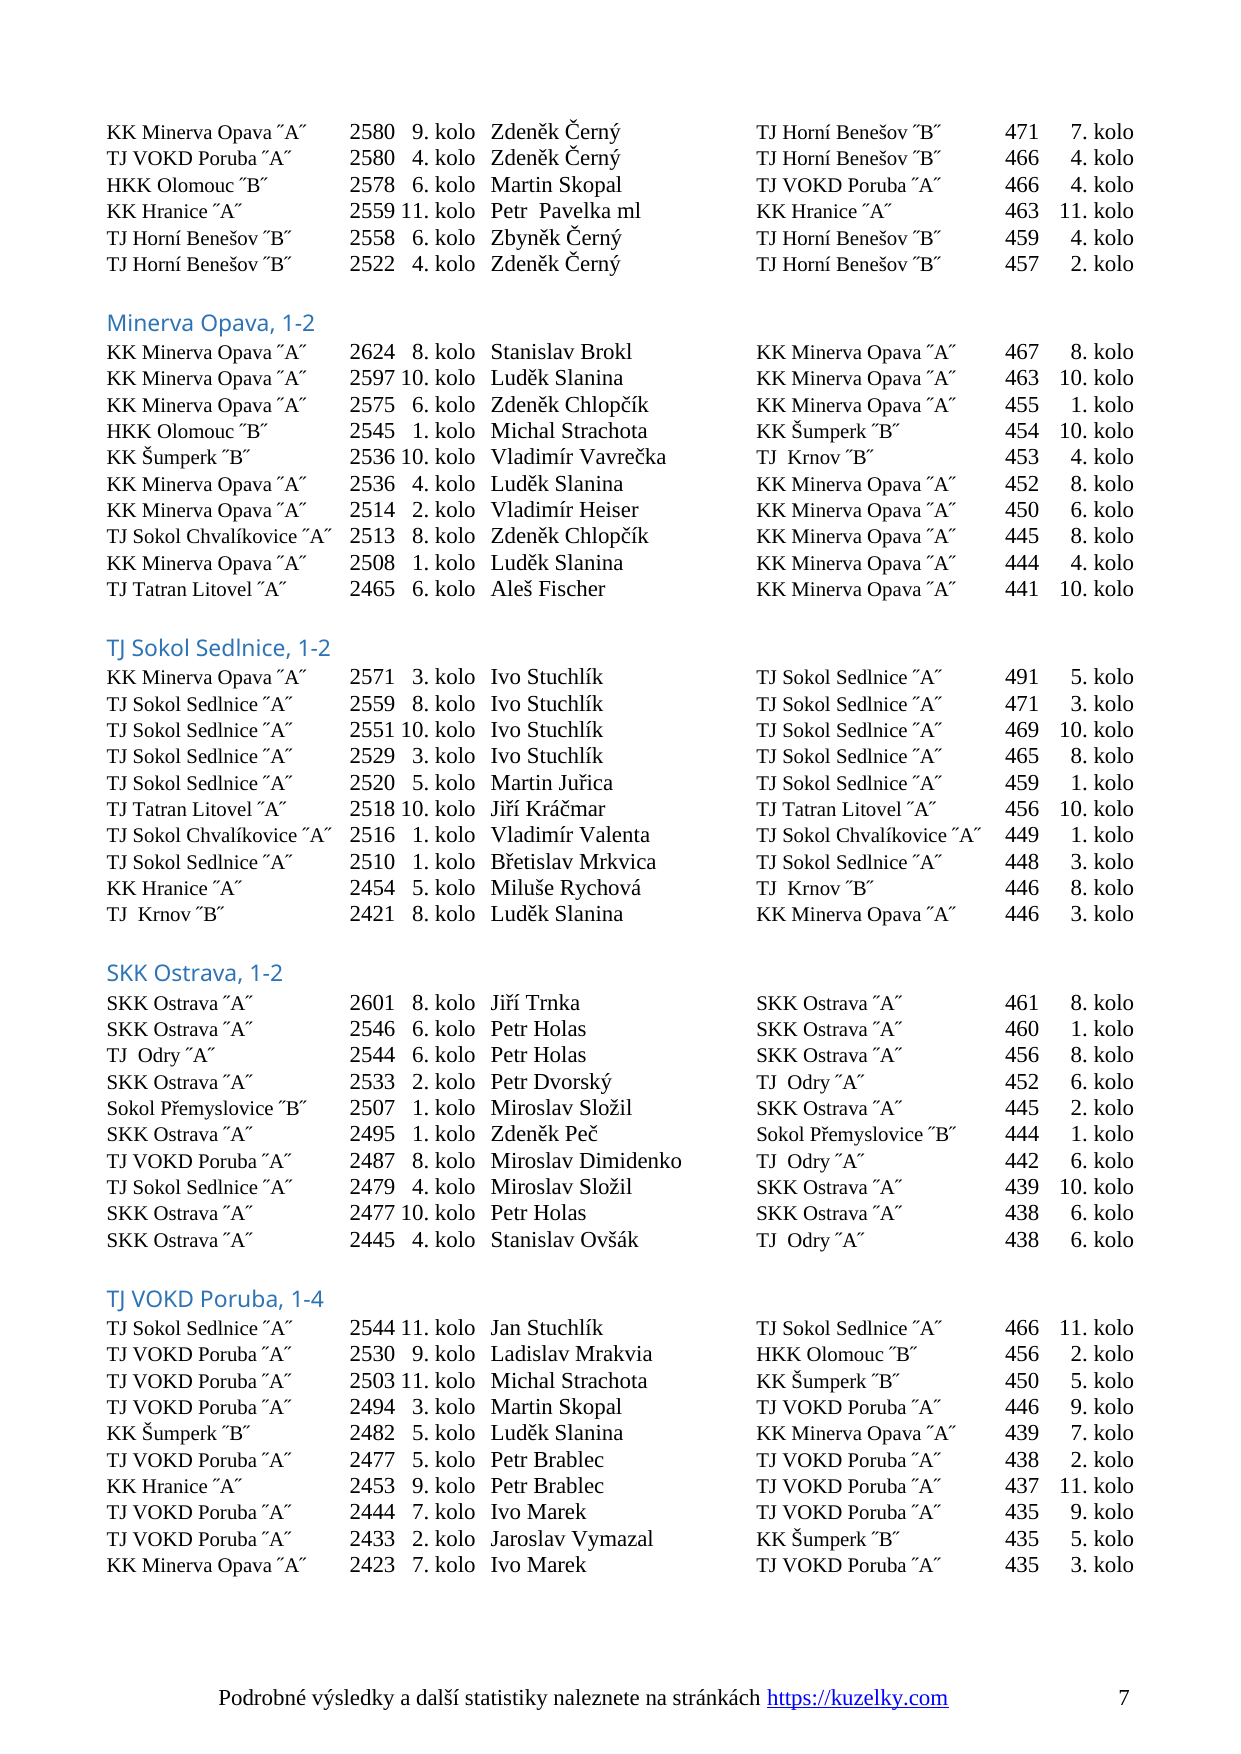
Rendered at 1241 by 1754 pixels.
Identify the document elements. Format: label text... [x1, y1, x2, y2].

text TJ Sokol Sedlnice ˝A˝ 2479 4. kolo Miroslav Složil SKK Ostrava ˝A˝ 439 10. kolo [106, 1173, 1134, 1199]
subtitle TJ Sokol Sedlnice, 1-2 [106, 632, 1134, 663]
text KK Šumperk ˝B˝ 2482 5. kolo Luděk Slanina KK Minerva Opava ˝A˝ 439 7. kolo [106, 1419, 1134, 1446]
text SKK Ostrava ˝A˝ 2495 1. kolo Zdeněk Peč Sokol Přemyslovice ˝B˝ 444 1. kolo [106, 1120, 1134, 1147]
text TJ VOKD Poruba ˝A˝ 2530 9. kolo Ladislav Mrakvia HKK Olomouc ˝B˝ 456 2. kolo [106, 1340, 1134, 1367]
text KK Minerva Opava ˝A˝ 2624 8. kolo Stanislav Brokl KK Minerva Opava ˝A˝ 467 8. kolo [106, 338, 1134, 364]
text TJ VOKD Poruba ˝A˝ 2494 3. kolo Martin Skopal TJ VOKD Poruba ˝A˝ 446 9. kolo [106, 1393, 1134, 1419]
text KK Minerva Opava ˝A˝ 2580 9. kolo Zdeněk Černý TJ Horní Benešov ˝B˝ 471 7. kolo [106, 118, 1134, 144]
text SKK Ostrava ˝A˝ 2477 10. kolo Petr Holas SKK Ostrava ˝A˝ 438 6. kolo [106, 1199, 1134, 1226]
subtitle Minerva Opava, 1-2 [106, 307, 1134, 338]
text KK Hranice ˝A˝ 2453 9. kolo Petr Brablec TJ VOKD Poruba ˝A˝ 437 11. kolo [106, 1472, 1134, 1498]
text TJ Sokol Sedlnice ˝A˝ 2520 5. kolo Martin Juřica TJ Sokol Sedlnice ˝A˝ 459 1. kolo [106, 769, 1134, 795]
text TJ Tatran Litovel ˝A˝ 2518 10. kolo Jiří Kráčmar TJ Tatran Litovel ˝A˝ 456 10. kolo [106, 795, 1134, 821]
text TJ VOKD Poruba ˝A˝ 2433 2. kolo Jaroslav Vymazal KK Šumperk ˝B˝ 435 5. kolo [106, 1525, 1134, 1551]
text TJ VOKD Poruba ˝A˝ 2580 4. kolo Zdeněk Černý TJ Horní Benešov ˝B˝ 466 4. kolo [106, 144, 1134, 171]
text KK Minerva Opava ˝A˝ 2514 2. kolo Vladimír Heiser KK Minerva Opava ˝A˝ 450 6. kolo [106, 496, 1134, 522]
text KK Minerva Opava ˝A˝ 2571 3. kolo Ivo Stuchlík TJ Sokol Sedlnice ˝A˝ 491 5. kolo [106, 663, 1134, 690]
subtitle TJ VOKD Poruba, 1-4 [106, 1283, 1134, 1314]
text TJ Odry ˝A˝ 2544 6. kolo Petr Holas SKK Ostrava ˝A˝ 456 8. kolo [106, 1041, 1134, 1068]
text KK Minerva Opava ˝A˝ 2575 6. kolo Zdeněk Chlopčík KK Minerva Opava ˝A˝ 455 1. kolo [106, 391, 1134, 417]
text TJ VOKD Poruba ˝A˝ 2444 7. kolo Ivo Marek TJ VOKD Poruba ˝A˝ 435 9. kolo [106, 1498, 1134, 1525]
text HKK Olomouc ˝B˝ 2545 1. kolo Michal Strachota KK Šumperk ˝B˝ 454 10. kolo [106, 417, 1134, 443]
text KK Hranice ˝A˝ 2559 11. kolo Petr Pavelka ml KK Hranice ˝A˝ 463 11. kolo [106, 197, 1134, 223]
subtitle SKK Ostrava, 1-2 [106, 957, 1134, 989]
text KK Minerva Opava ˝A˝ 2536 4. kolo Luděk Slanina KK Minerva Opava ˝A˝ 452 8. kolo [106, 470, 1134, 496]
text KK Minerva Opava ˝A˝ 2508 1. kolo Luděk Slanina KK Minerva Opava ˝A˝ 444 4. kolo [106, 549, 1134, 575]
text TJ Horní Benešov ˝B˝ 2558 6. kolo Zbyněk Černý TJ Horní Benešov ˝B˝ 459 4. kolo [106, 223, 1134, 250]
text TJ Sokol Sedlnice ˝A˝ 2544 11. kolo Jan Stuchlík TJ Sokol Sedlnice ˝A˝ 466 11. kolo [106, 1314, 1134, 1340]
text TJ Sokol Sedlnice ˝A˝ 2551 10. kolo Ivo Stuchlík TJ Sokol Sedlnice ˝A˝ 469 10. kolo [106, 716, 1134, 742]
text HKK Olomouc ˝B˝ 2578 6. kolo Martin Skopal TJ VOKD Poruba ˝A˝ 466 4. kolo [106, 171, 1134, 197]
text SKK Ostrava ˝A˝ 2601 8. kolo Jiří Trnka SKK Ostrava ˝A˝ 461 8. kolo [106, 989, 1134, 1015]
text TJ Krnov ˝B˝ 2421 8. kolo Luděk Slanina KK Minerva Opava ˝A˝ 446 3. kolo [106, 901, 1134, 927]
text KK Hranice ˝A˝ 2454 5. kolo Miluše Rychová TJ Krnov ˝B˝ 446 8. kolo [106, 874, 1134, 901]
text TJ VOKD Poruba ˝A˝ 2503 11. kolo Michal Strachota KK Šumperk ˝B˝ 450 5. kolo [106, 1367, 1134, 1393]
text TJ Sokol Chvalíkovice ˝A˝ 2513 8. kolo Zdeněk Chlopčík KK Minerva Opava ˝A˝ 445 8. kolo [106, 522, 1134, 549]
text SKK Ostrava ˝A˝ 2546 6. kolo Petr Holas SKK Ostrava ˝A˝ 460 1. kolo [106, 1015, 1134, 1041]
text TJ Sokol Sedlnice ˝A˝ 2559 8. kolo Ivo Stuchlík TJ Sokol Sedlnice ˝A˝ 471 3. kolo [106, 690, 1134, 716]
text TJ VOKD Poruba ˝A˝ 2477 5. kolo Petr Brablec TJ VOKD Poruba ˝A˝ 438 2. kolo [106, 1446, 1134, 1472]
text TJ VOKD Poruba ˝A˝ 2487 8. kolo Miroslav Dimidenko TJ Odry ˝A˝ 442 6. kolo [106, 1147, 1134, 1173]
text TJ Sokol Sedlnice ˝A˝ 2529 3. kolo Ivo Stuchlík TJ Sokol Sedlnice ˝A˝ 465 8. kolo [106, 742, 1134, 769]
text SKK Ostrava ˝A˝ 2445 4. kolo Stanislav Ovšák TJ Odry ˝A˝ 438 6. kolo [106, 1226, 1134, 1252]
text KK Minerva Opava ˝A˝ 2597 10. kolo Luděk Slanina KK Minerva Opava ˝A˝ 463 10. kolo [106, 364, 1134, 391]
text KK Minerva Opava ˝A˝ 2423 7. kolo Ivo Marek TJ VOKD Poruba ˝A˝ 435 3. kolo [106, 1551, 1134, 1577]
text TJ Tatran Litovel ˝A˝ 2465 6. kolo Aleš Fischer KK Minerva Opava ˝A˝ 441 10. kolo [106, 575, 1134, 602]
text Sokol Přemyslovice ˝B˝ 2507 1. kolo Miroslav Složil SKK Ostrava ˝A˝ 445 2. kolo [106, 1094, 1134, 1120]
text TJ Horní Benešov ˝B˝ 2522 4. kolo Zdeněk Černý TJ Horní Benešov ˝B˝ 457 2. kolo [106, 250, 1134, 276]
text SKK Ostrava ˝A˝ 2533 2. kolo Petr Dvorský TJ Odry ˝A˝ 452 6. kolo [106, 1068, 1134, 1094]
text TJ Sokol Sedlnice ˝A˝ 2510 1. kolo Břetislav Mrkvica TJ Sokol Sedlnice ˝A˝ 448 3. kolo [106, 848, 1134, 874]
text TJ Sokol Chvalíkovice ˝A˝ 2516 1. kolo Vladimír Valenta TJ Sokol Chvalíkovice ˝A˝ 449 1. kolo [106, 821, 1134, 848]
text KK Šumperk ˝B˝ 2536 10. kolo Vladimír Vavrečka TJ Krnov ˝B˝ 453 4. kolo [106, 443, 1134, 470]
